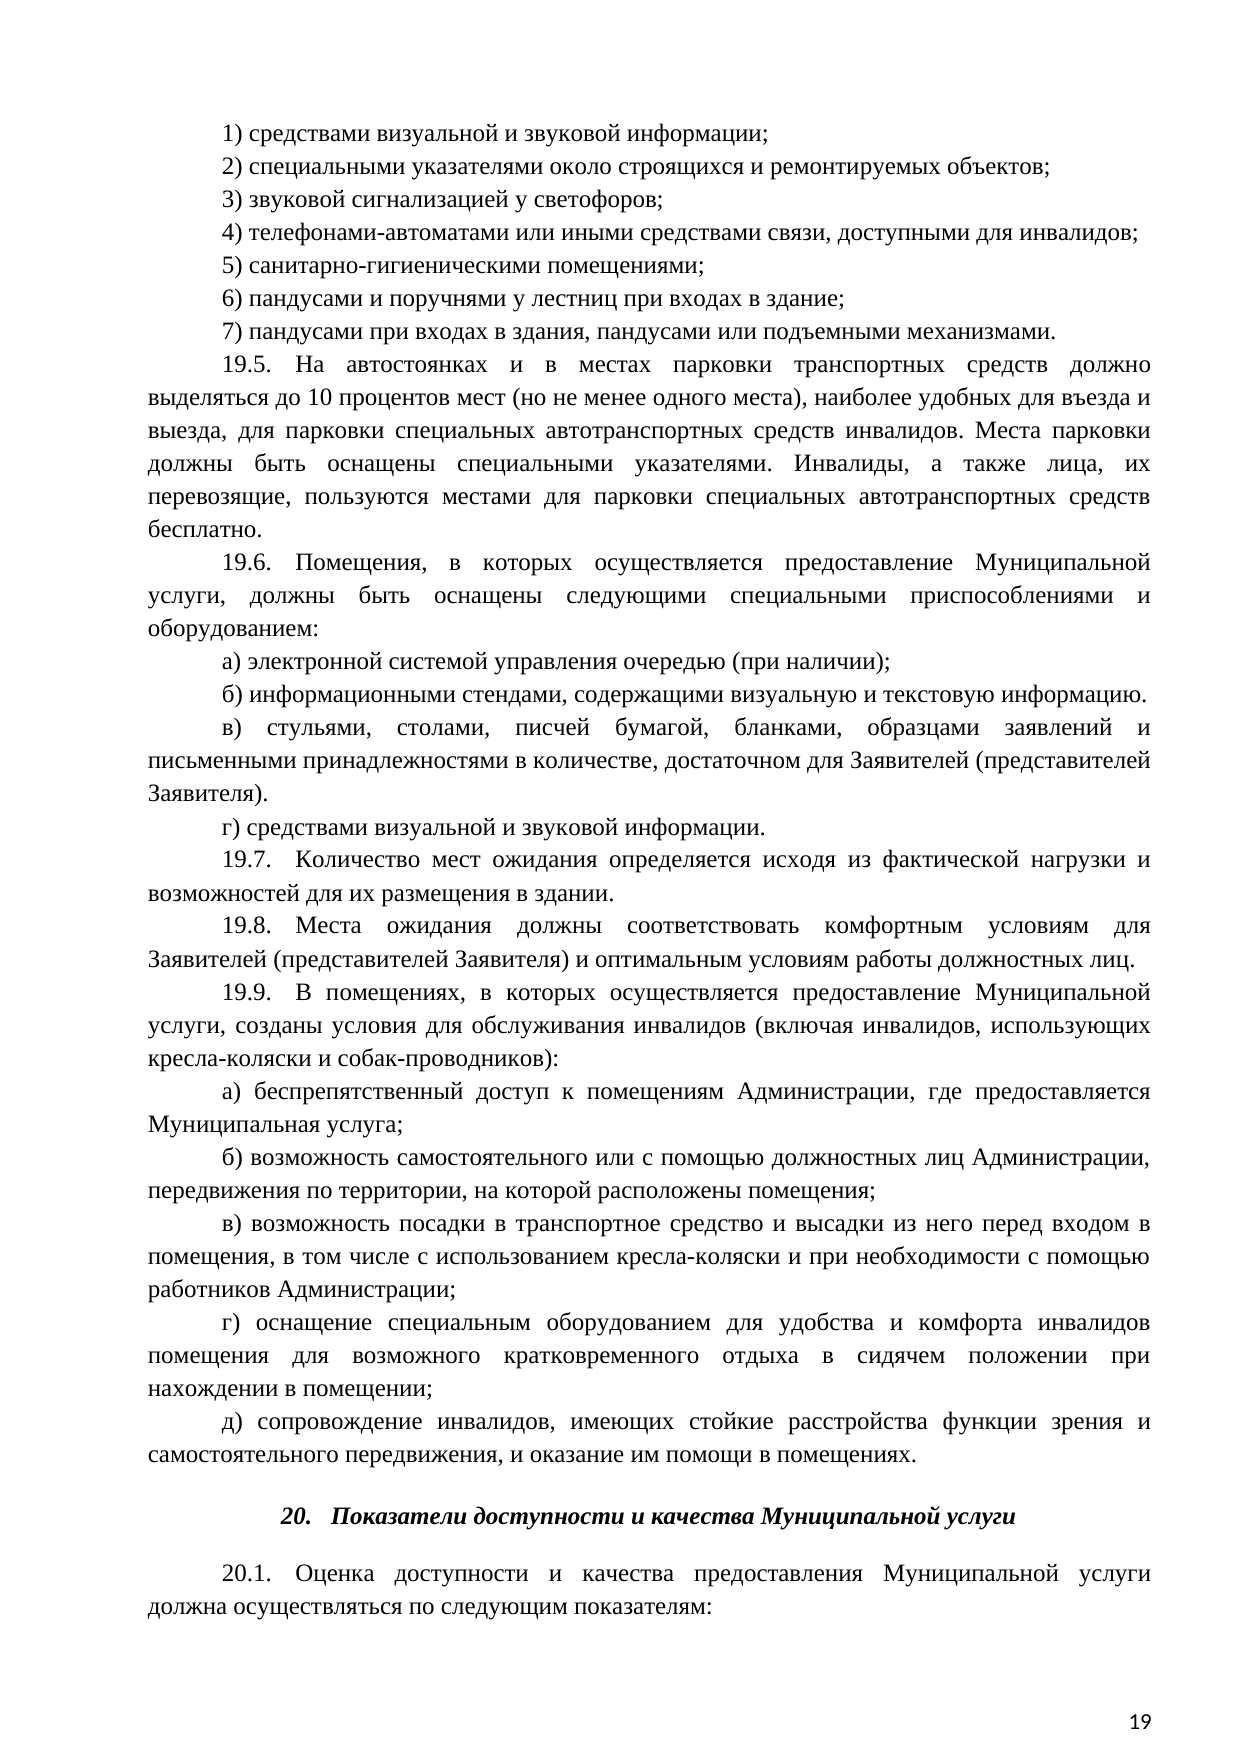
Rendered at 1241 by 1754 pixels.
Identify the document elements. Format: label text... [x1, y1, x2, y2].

text 3) звуковой сигнализацией у светофоров; [148, 184, 1152, 213]
list Оценка доступности и качества предоставления Муниципальной услуги должна осуществляться по следующим показателям: [148, 1558, 1152, 1620]
list Показатели доступности и качества Муниципальной услуги [148, 1501, 1152, 1529]
text 7) пандусами при входах в здания, пандусами или подъемными механизмами. [148, 316, 1152, 345]
text 1) средствами визуальной и звуковой информации; [148, 118, 1152, 147]
text а) электронной системой управления очередью (при наличии); [148, 646, 1152, 675]
text в) стульями, столами, писчей бумагой, бланками, образцами заявлений и письменными принадлежностями в количестве, достаточном для Заявителей (представителей Заявителя). [148, 712, 1152, 807]
text б) информационными стендами, содержащими визуальную и текстовую информацию. [148, 679, 1152, 708]
text 6) пандусами и поручнями у лестниц при входах в здание; [148, 283, 1152, 312]
text г) оснащение специальным оборудованием для удобства и комфорта инвалидов помещения для возможного кратковременного отдыха в сидячем положении при нахождении в помещении; [148, 1307, 1152, 1402]
text б) возможность самостоятельного или с помощью должностных лиц Администрации, передвижения по территории, на которой расположены помещения; [148, 1142, 1152, 1203]
list Места ожидания должны соответствовать комфортным условиям для Заявителей (представителей Заявителя) и оптимальным условиям работы должностных лиц. [148, 911, 1152, 972]
list На автостоянках и в местах парковки транспортных средств должно выделяться до 10 процентов мест (но не менее одного места), наиболее удобных для въезда и выезда, для парковки специальных автотранспортных средств инвалидов. Места парковки должны быть оснащены специальными указателями. Инвалиды, а также лица, их перевозящие, пользуются местами для парковки специальных автотранспортных средств бесплатно. [148, 349, 1152, 543]
text 4) телефонами-автоматами или иными средствами связи, доступными для инвалидов; [148, 217, 1152, 246]
text 2) специальными указателями около строящихся и ремонтируемых объектов; [148, 151, 1152, 180]
list Количество мест ожидания определяется исходя из фактической нагрузки и возможностей для их размещения в здании. [148, 844, 1152, 906]
text 5) санитарно-гигиеническими помещениями; [148, 250, 1152, 279]
list Помещения, в которых осуществляется предоставление Муниципальной услуги, должны быть оснащены следующими специальными приспособлениями и оборудованием: [148, 547, 1152, 642]
list В помещениях, в которых осуществляется предоставление Муниципальной услуги, созданы условия для обслуживания инвалидов (включая инвалидов, использующих кресла-коляски и собак-проводников): [148, 977, 1152, 1071]
text д) сопровождение инвалидов, имеющих стойкие расстройства функции зрения и самостоятельного передвижения, и оказание им помощи в помещениях. [148, 1406, 1152, 1468]
text а) беспрепятственный доступ к помещениям Администрации, где предоставляется Муниципальная услуга; [148, 1076, 1152, 1137]
text в) возможность посадки в транспортное средство и высадки из него перед входом в помещения, в том числе с использованием кресла-коляски и при необходимости с помощью работников Администрации; [148, 1208, 1152, 1303]
text г) средствами визуальной и звуковой информации. [148, 812, 1152, 840]
